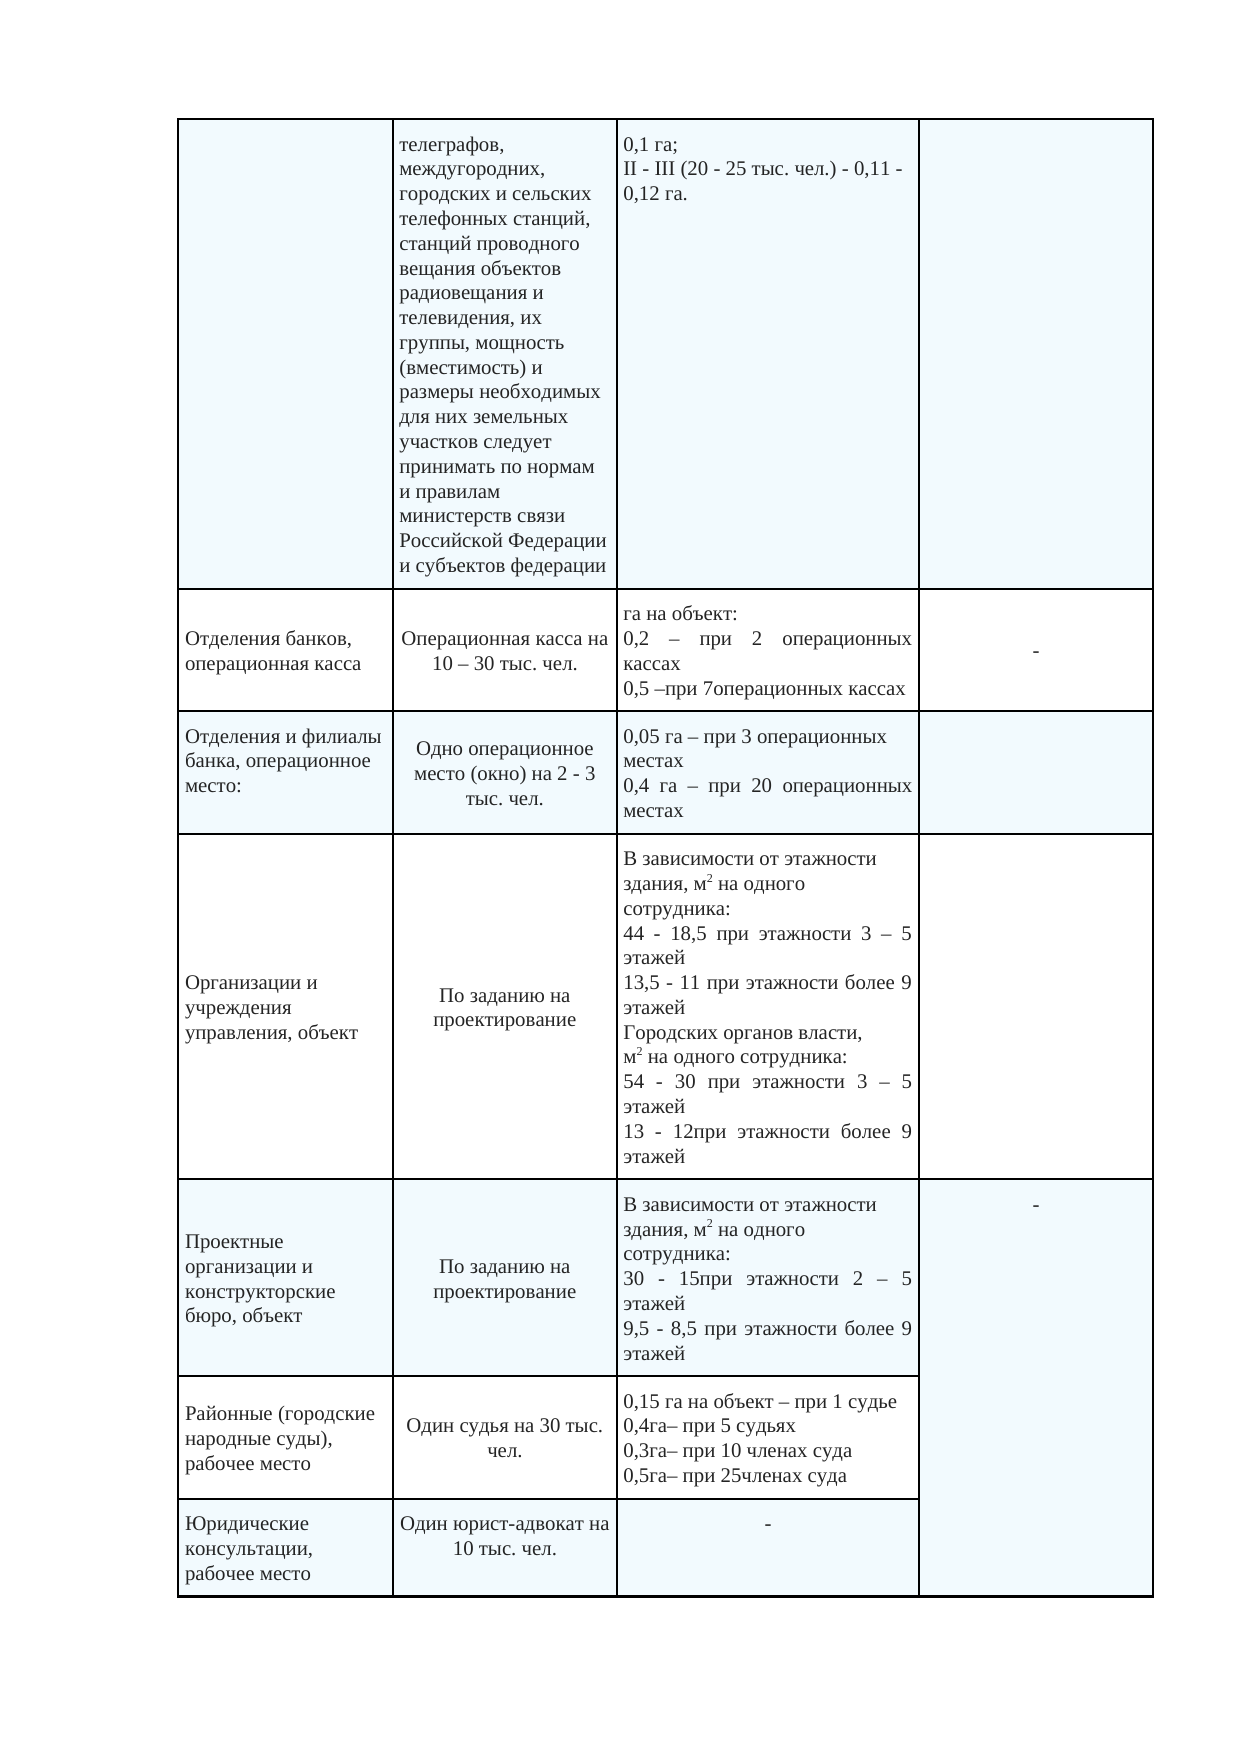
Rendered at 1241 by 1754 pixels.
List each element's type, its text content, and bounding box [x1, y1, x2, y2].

table_cell - [920, 1180, 1152, 1595]
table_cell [394, 120, 616, 588]
table_cell Один судья на 30 тыс. чел. [394, 1377, 616, 1498]
table_cell - [618, 1500, 918, 1595]
table_cell Отделения банков, операционная касса [179, 590, 392, 710]
table_cell га на объект: 0,2 – при 2 операционных кассах 0,5 –при 7операционных кассах [618, 590, 918, 710]
table_cell Один юрист-адвокат на 10 тыс. чел. [394, 1500, 616, 1595]
table_cell - [920, 590, 1152, 710]
table_cell 0,05 га – при 3 операционных местах 0,4 га – при 20 операционных местах [618, 712, 918, 833]
table_cell В зависимости от этажности здания, м2 на одного сотрудника: 44 - 18,5 при этажности 3 – 5 этажей 13,5 - 11 при этажности более 9 этажей Городских органов власти, м2 на одного сотрудника: 54 - 30 при этажности 3 – 5 этажей 13 - 12при этажности более 9 этажей [618, 835, 918, 1178]
table_cell Организации и учреждения управления, объект [179, 835, 392, 1178]
table_cell Районные (городские народные суды), рабочее место [179, 1377, 392, 1498]
table_cell В зависимости от этажности здания, м2 на одного сотрудника: 30 - 15при этажности 2 – 5 этажей 9,5 - 8,5 при этажности более 9 этажей [618, 1180, 918, 1375]
table_cell Отделения и филиалы банка, операционное место: [179, 712, 392, 833]
table_cell Юридические консультации, рабочее место [179, 1500, 392, 1595]
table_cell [618, 120, 918, 588]
table_cell [920, 120, 1152, 588]
table_cell По заданию на проектирование [394, 1180, 616, 1375]
table_cell Операционная касса на 10 – 30 тыс. чел. [394, 590, 616, 710]
table_cell Одно операционное место (окно) на 2 - 3 тыс. чел. [394, 712, 616, 833]
table_cell [920, 712, 1152, 833]
table_cell Проектные организации и конструкторские бюро, объект [179, 1180, 392, 1375]
table_cell По заданию на проектирование [394, 835, 616, 1178]
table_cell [179, 120, 392, 588]
table_cell 0,15 га на объект – при 1 судье 0,4га– при 5 судьях 0,3га– при 10 членах суда 0,5га– при 25членах суда [618, 1377, 918, 1498]
table_cell [920, 835, 1152, 1178]
